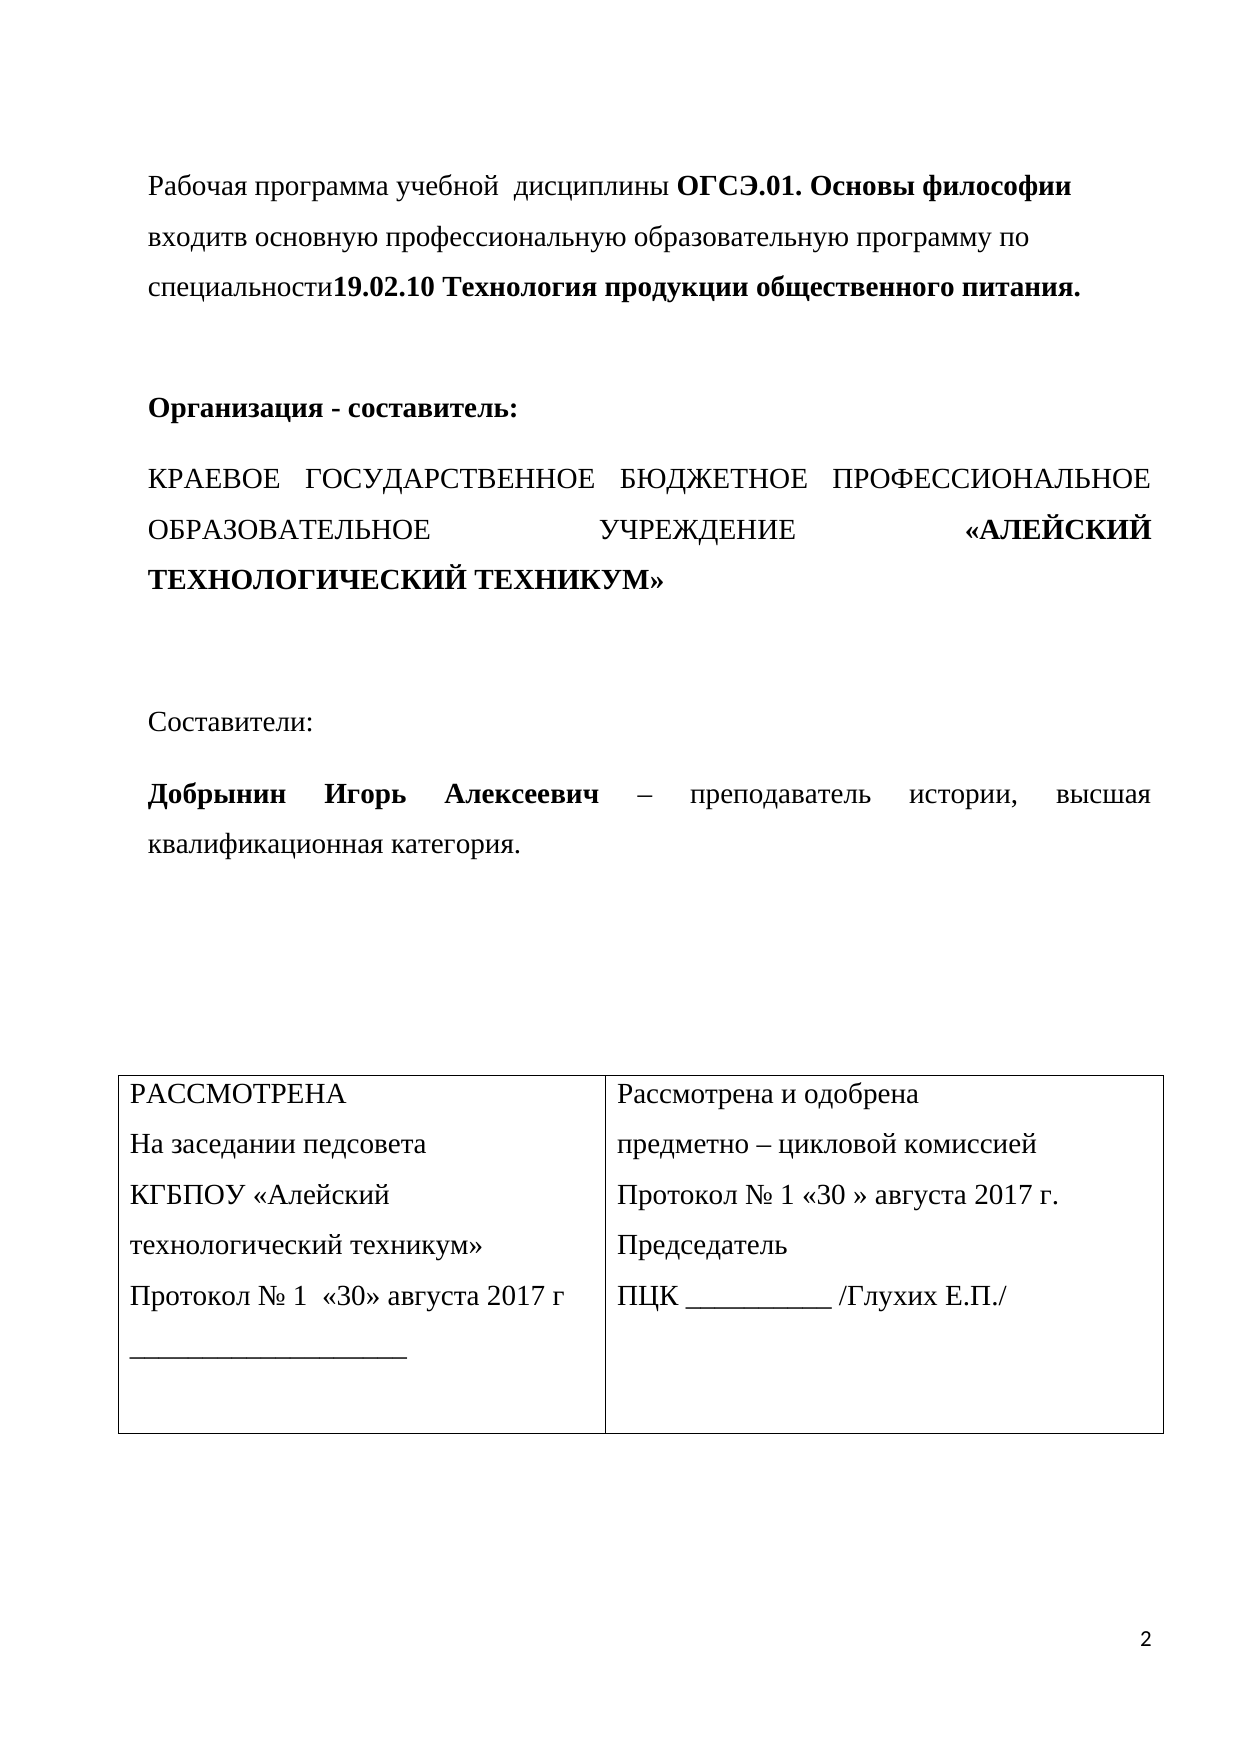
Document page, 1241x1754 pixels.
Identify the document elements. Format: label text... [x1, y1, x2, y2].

table_header РАССМОТРЕНА На заседании педсовета КГБПОУ «Алейский технологический техникум» Протокол № 1 «30» августа 2017 г ___________________ [119, 1076, 605, 1432]
text Добрынин Игорь Алексеевич – преподаватель истории, высшая квалификационная категория. [148, 776, 1152, 859]
text КРАЕВОЕ ГОСУДАРСТВЕННОЕ БЮДЖЕТНОЕ ПРОФЕССИОНАЛЬНОЕ ОБРАЗОВАТЕЛЬНОЕ УЧРЕЖДЕНИЕ «АЛЕЙСКИЙ ТЕХНОЛОГИЧЕСКИЙ ТЕХНИКУМ» [148, 462, 1152, 596]
text Организация - составитель: [148, 391, 1152, 424]
table_header Рассмотрена и одобрена предметно – цикловой комиссией Протокол № 1 «30 » августа 2017 г. Председатель ПЦК __________ /Глухих Е.П./ [606, 1076, 1163, 1432]
text Составители: [148, 704, 1152, 738]
text Рабочая программа учебной дисциплины ОГСЭ.01. Основы философии входитв основную профессиональную образовательную программу по специальности19.02.10 Технология продукции общественного питания. [148, 168, 1152, 303]
